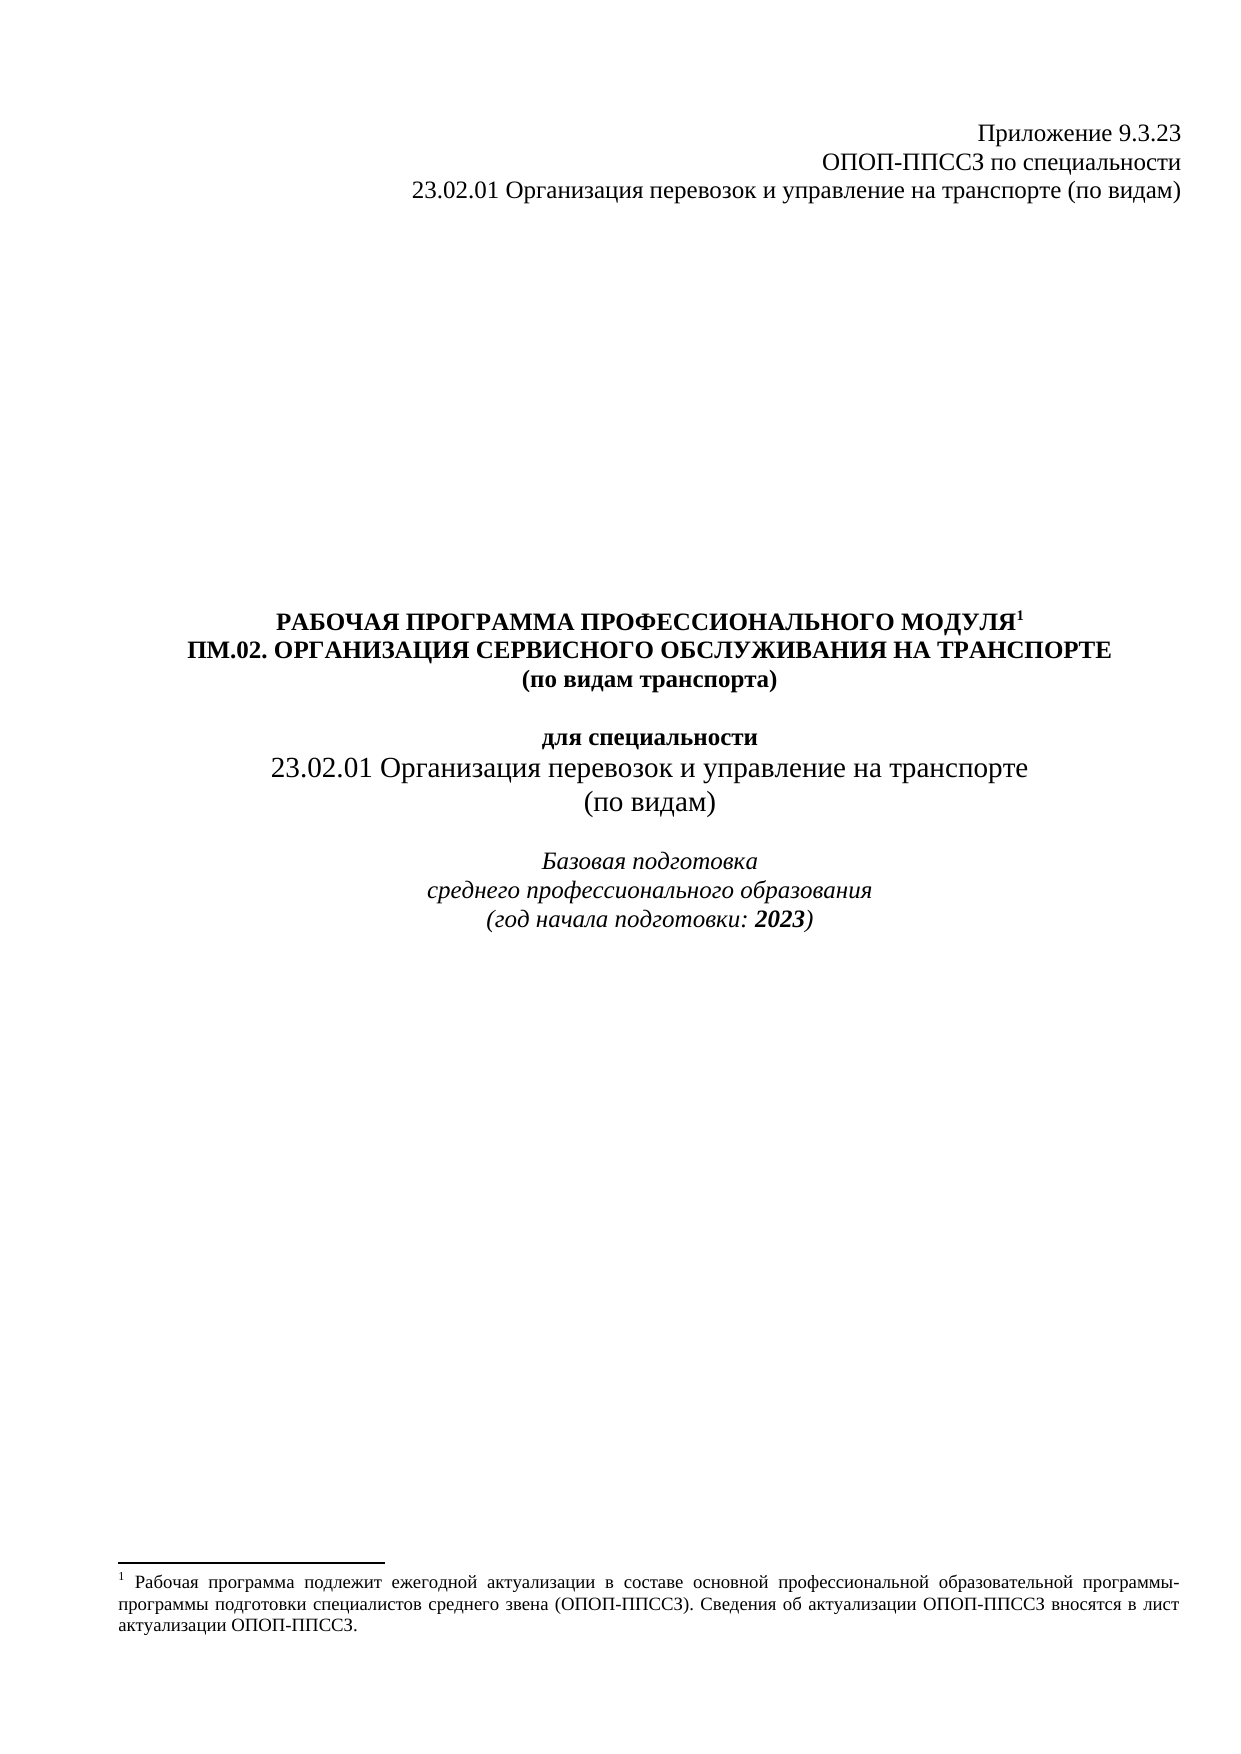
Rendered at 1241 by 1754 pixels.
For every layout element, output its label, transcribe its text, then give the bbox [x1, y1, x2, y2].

text 23.02.01 Организация перевозок и управление на транспорте [118, 751, 1181, 784]
text (по видам транспорта) [118, 664, 1181, 693]
text для специальности [118, 722, 1181, 751]
text ОПОП-ППССЗ по специальности [118, 147, 1181, 176]
text ПМ.02. ОРГАНИЗАЦИЯ СЕРВИСНОГО ОБСЛУЖИВАНИЯ НА ТРАНСПОРТЕ [118, 636, 1181, 664]
text (год начала подготовки: 2023) [118, 904, 1181, 933]
text Базовая подготовка [118, 846, 1181, 875]
text РАБОЧАЯ ПРОГРАММА ПРОФЕССИОНАЛЬНОГО МОДУЛЯ [118, 607, 1181, 636]
text Приложение 9.3.23 [118, 118, 1181, 147]
text (по видам) [118, 784, 1181, 818]
text 23.02.01 Организация перевозок и управление на транспорте (по видам) [118, 176, 1181, 204]
text среднего профессионального образования [118, 875, 1181, 904]
